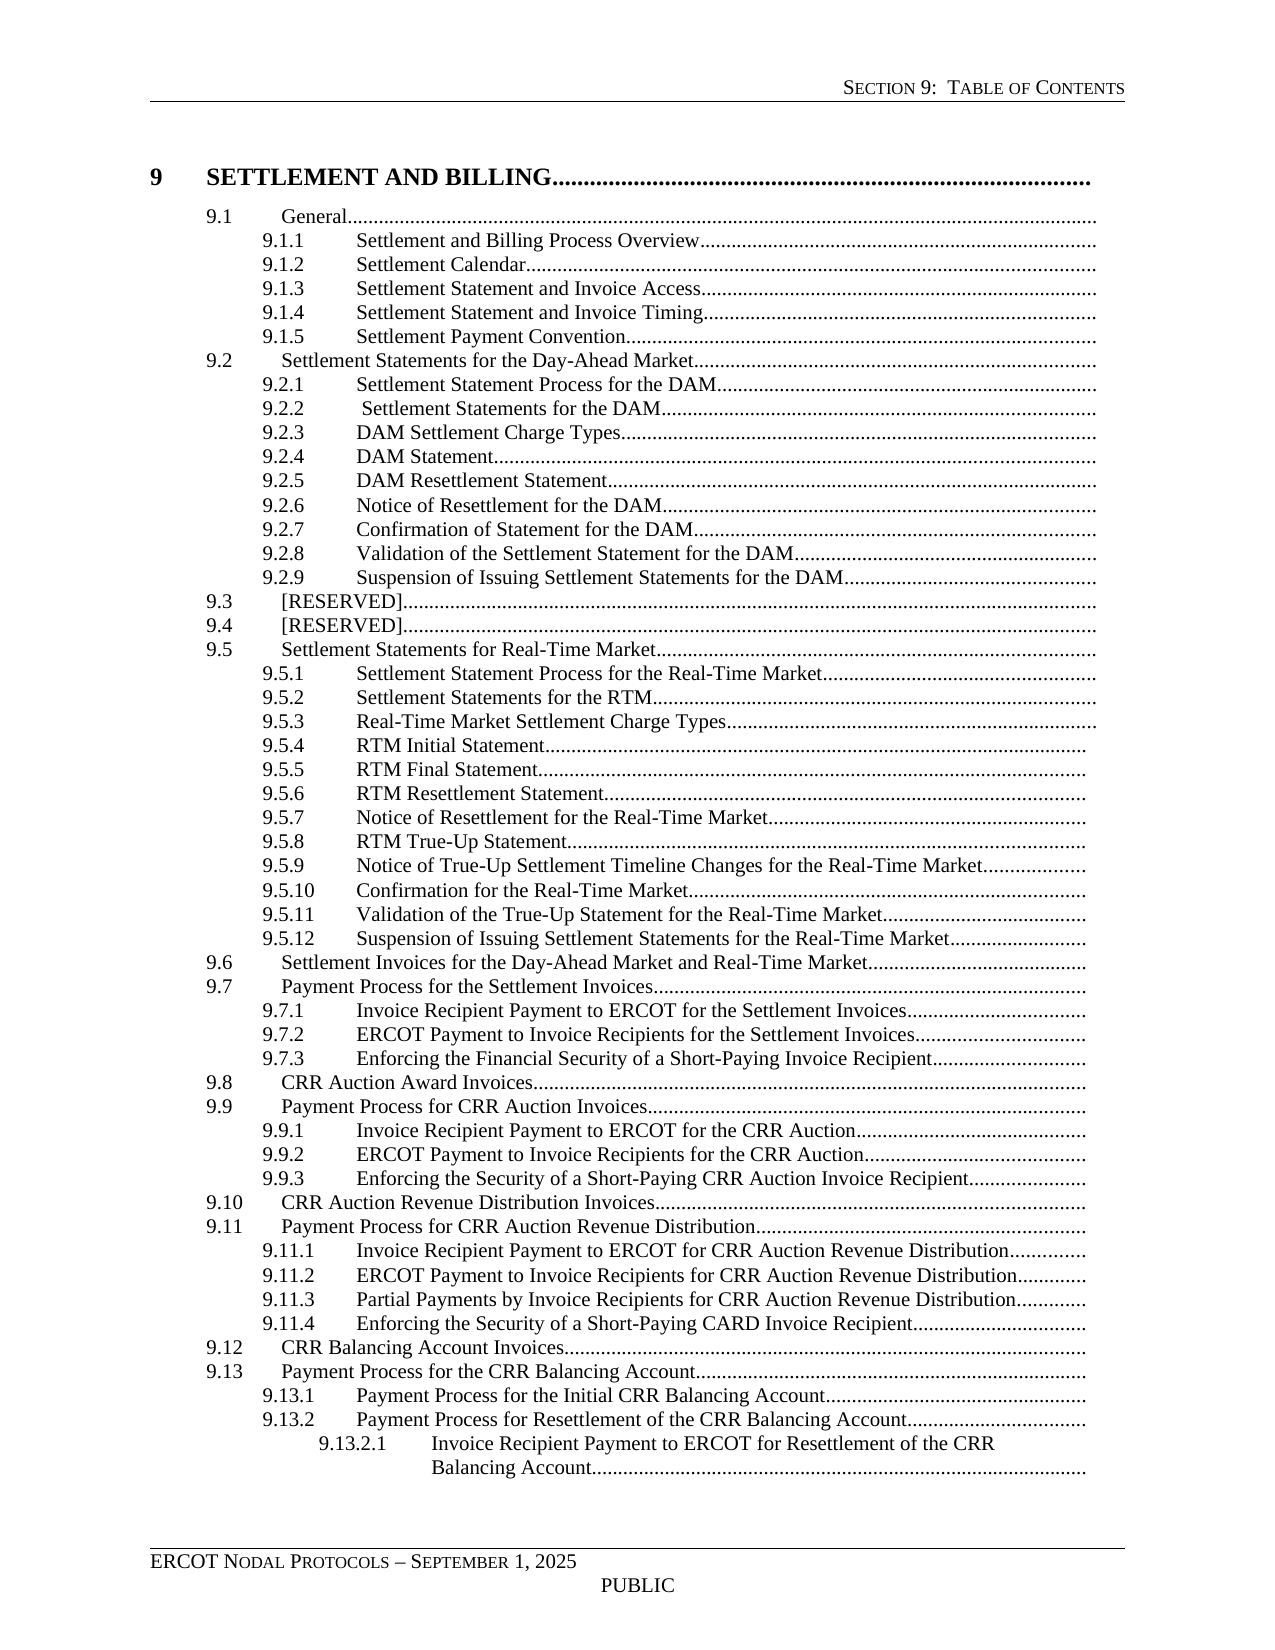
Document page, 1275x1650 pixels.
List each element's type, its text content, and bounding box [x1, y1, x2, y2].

text 9.5.9 Notice of True-Up Settlement Timeline Changes for the Real-Time Market 9-18 [262, 853, 1050, 877]
text 9.2.2 Settlement Statements for the DAM 9-3 [262, 396, 1050, 420]
text 9.2 Settlement Statements for the Day-Ahead Market 9-3 [206, 348, 1050, 372]
text 9.5.8 RTM True-Up Statement 9-18 [262, 829, 1050, 853]
text 9.11.1 Invoice Recipient Payment to ERCOT for CRR Auction Revenue Distribution 9-24 [262, 1238, 1050, 1262]
text 9.1.3 Settlement Statement and Invoice Access 9-2 [262, 276, 1050, 300]
text 9.13.2 Payment Process for Resettlement of the CRR Balancing Account 9-28 [262, 1407, 1050, 1431]
text 9.10 CRR Auction Revenue Distribution Invoices 9-23 [206, 1190, 1050, 1214]
text 9.5.1 Settlement Statement Process for the Real-Time Market 9-7 [262, 661, 1050, 685]
text 9.13 Payment Process for the CRR Balancing Account 9-27 [206, 1359, 1050, 1383]
text 9.1 General 9-1 [206, 204, 1050, 228]
text 9.7.2 ERCOT Payment to Invoice Recipients for the Settlement Invoices 9-20 [262, 1022, 1050, 1046]
text 9.13.1 Payment Process for the Initial CRR Balancing Account 9-27 [262, 1383, 1050, 1407]
text 9.11.2 ERCOT Payment to Invoice Recipients for CRR Auction Revenue Distribution 9-25 [262, 1262, 1050, 1287]
text 9.4 [RESERVED] 9-7 [206, 613, 1050, 637]
text 9.13.2.1 Invoice Recipient Payment to ERCOT for Resettlement of the CRR Balancing Account 9-28 [319, 1431, 1050, 1479]
text 9.2.4 DAM Statement 9-5 [262, 444, 1050, 468]
text 9.2.5 DAM Resettlement Statement 9-5 [262, 468, 1050, 492]
text 9.9.2 ERCOT Payment to Invoice Recipients for the CRR Auction 9-23 [262, 1142, 1050, 1166]
text 9.2.8 Validation of the Settlement Statement for the DAM 9-7 [262, 541, 1050, 565]
text 9.11.4 Enforcing the Security of a Short-Paying CARD Invoice Recipient 9-26 [262, 1311, 1050, 1335]
text 9.5.3 Real-Time Market Settlement Charge Types 9-9 [262, 709, 1050, 733]
text 9.1.4 Settlement Statement and Invoice Timing 9-3 [262, 300, 1050, 324]
text 9.1.5 Settlement Payment Convention 9-3 [262, 324, 1050, 348]
text 9.6 Settlement Invoices for the Day-Ahead Market and Real-Time Market 9-19 [206, 950, 1050, 974]
text 9.2.6 Notice of Resettlement for the DAM 9-6 [262, 492, 1050, 517]
text 9.11.3 Partial Payments by Invoice Recipients for CRR Auction Revenue Distribution 9-25 [262, 1287, 1050, 1311]
text 9.8 CRR Auction Award Invoices 9-21 [206, 1070, 1050, 1094]
text 9.5 Settlement Statements for Real-Time Market 9-7 [206, 637, 1050, 661]
text 9.5.6 RTM Resettlement Statement 9-16 [262, 781, 1050, 805]
text 9.5.10 Confirmation for the Real-Time Market 9-18 [262, 877, 1050, 902]
text 9.12 CRR Balancing Account Invoices 9-26 [206, 1335, 1050, 1359]
text 9.9.3 Enforcing the Security of a Short-Paying CRR Auction Invoice Recipient 9-23 [262, 1166, 1050, 1190]
text 9.11 Payment Process for CRR Auction Revenue Distribution 9-24 [206, 1214, 1050, 1238]
text 9.7.3 Enforcing the Financial Security of a Short-Paying Invoice Recipient 9-21 [262, 1046, 1050, 1070]
text 9.5.12 Suspension of Issuing Settlement Statements for the Real-Time Market 9-19 [262, 926, 1050, 950]
text 9.2.7 Confirmation of Statement for the DAM 9-6 [262, 517, 1050, 541]
text 9.7.1 Invoice Recipient Payment to ERCOT for the Settlement Invoices 9-20 [262, 998, 1050, 1022]
text 9.5.7 Notice of Resettlement for the Real-Time Market 9-17 [262, 805, 1050, 829]
text 9.7 Payment Process for the Settlement Invoices 9-20 [206, 974, 1050, 998]
text 9 SETTLEMENT AND BILLING 9-1 [150, 162, 1050, 191]
text 9.5.5 RTM Final Statement 9-16 [262, 757, 1050, 781]
text 9.9.1 Invoice Recipient Payment to ERCOT for the CRR Auction 9-22 [262, 1118, 1050, 1142]
text 9.5.11 Validation of the True-Up Statement for the Real-Time Market 9-19 [262, 902, 1050, 926]
text 9.2.3 DAM Settlement Charge Types 9-4 [262, 420, 1050, 444]
text 9.1.1 Settlement and Billing Process Overview 9-1 [262, 228, 1050, 252]
text 9.1.2 Settlement Calendar 9-1 [262, 252, 1050, 276]
text 9.2.9 Suspension of Issuing Settlement Statements for the DAM 9-7 [262, 565, 1050, 589]
text 9.5.4 RTM Initial Statement 9-15 [262, 733, 1050, 757]
text 9.2.1 Settlement Statement Process for the DAM 9-3 [262, 372, 1050, 396]
text 9.5.2 Settlement Statements for the RTM 9-7 [262, 685, 1050, 709]
text 9.9 Payment Process for CRR Auction Invoices 9-22 [206, 1094, 1050, 1118]
text 9.3 [RESERVED] 9-7 [206, 589, 1050, 613]
